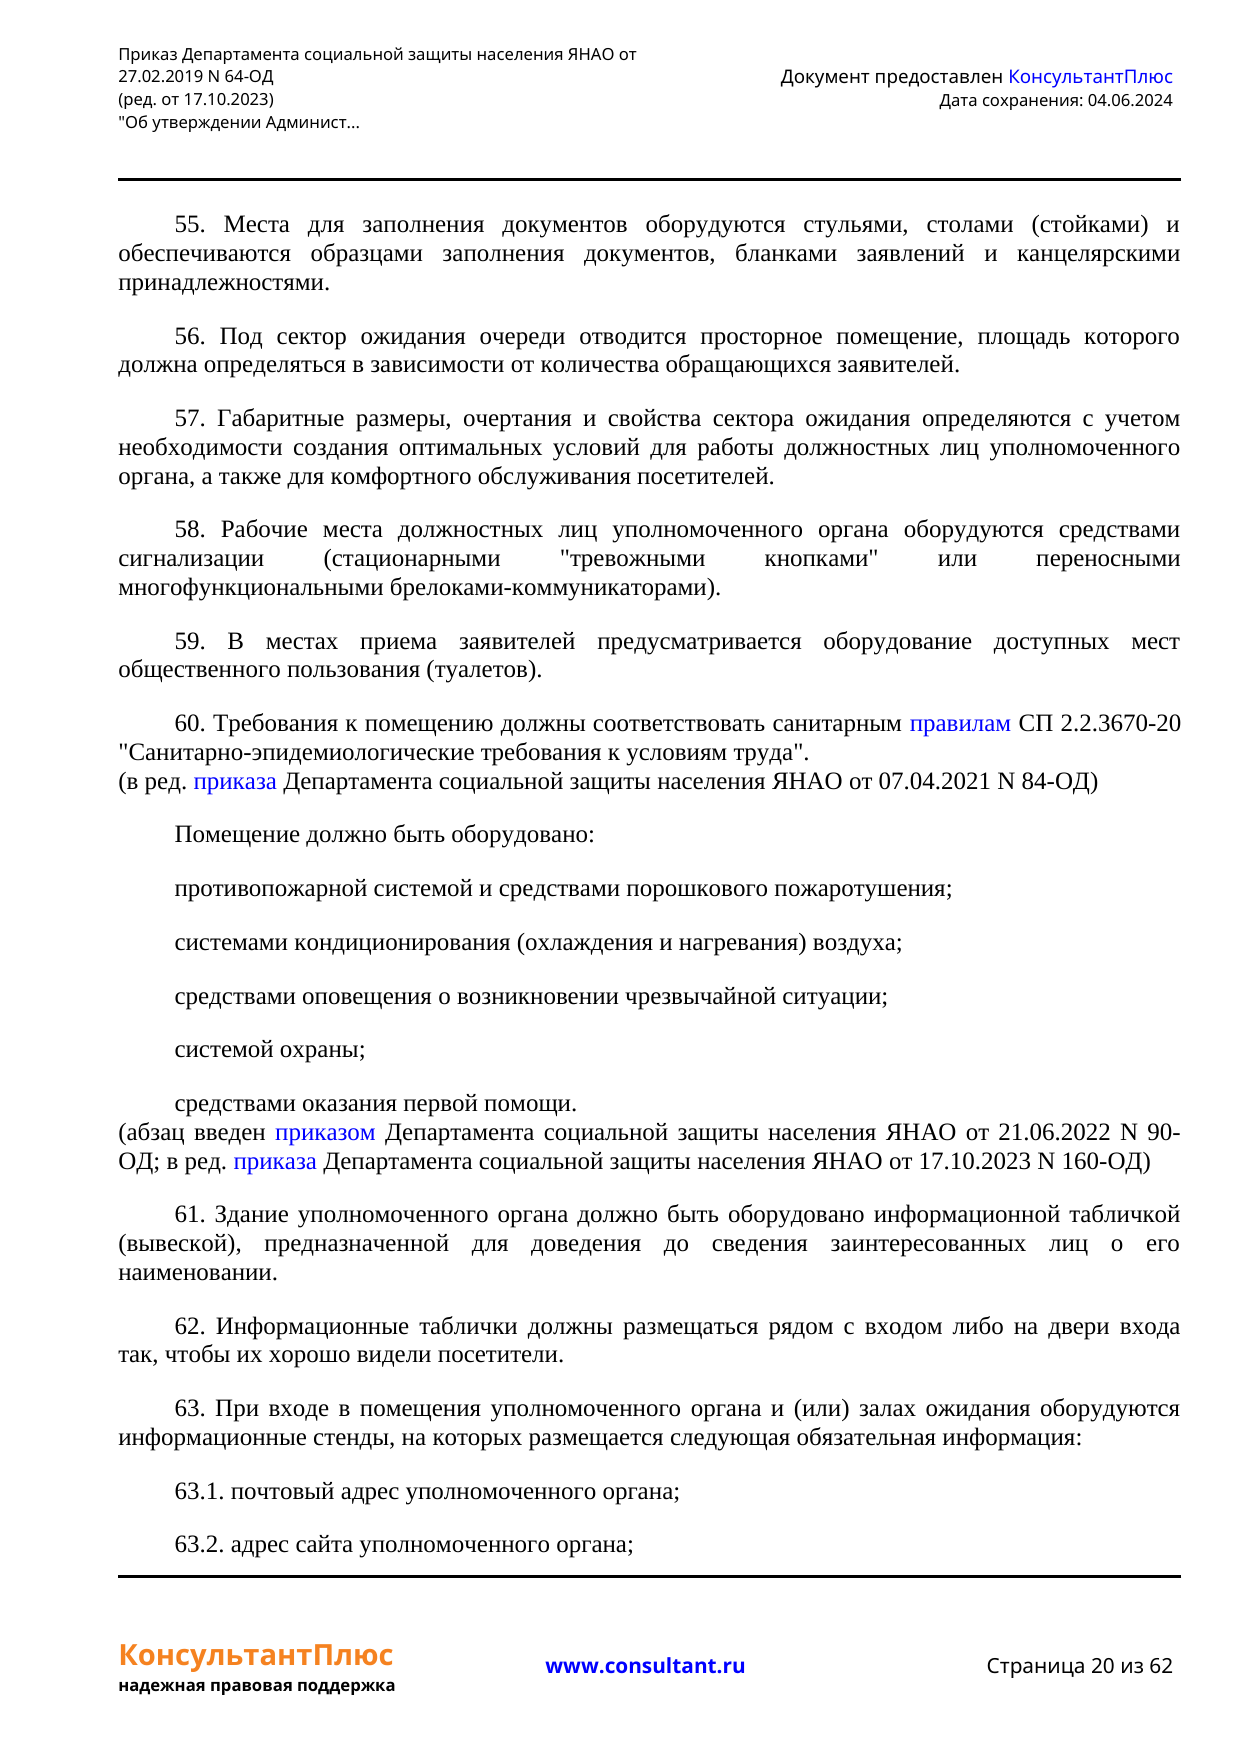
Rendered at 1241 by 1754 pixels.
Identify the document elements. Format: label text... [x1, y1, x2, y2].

text Помещение должно быть оборудовано: [118, 819, 1181, 848]
text противопожарной системой и средствами порошкового пожаротушения; [118, 873, 1181, 902]
text системой охраны; [118, 1034, 1181, 1063]
text 63.2. адрес сайта уполномоченного органа; [118, 1529, 1181, 1558]
text (абзац введен приказом Департамента социальной защиты населения ЯНАО от 21.06.2022 N 90-ОД; в ред. приказа Департамента социальной защиты населения ЯНАО от 17.10.2023 N 160-ОД) [118, 1117, 1181, 1174]
text средствами оповещения о возникновении чрезвычайной ситуации; [118, 981, 1181, 1009]
text средствами оказания первой помощи. [118, 1088, 1181, 1117]
text 57. Габаритные размеры, очертания и свойства сектора ожидания определяются с учетом необходимости создания оптимальных условий для работы должностных лиц уполномоченного органа, а также для комфортного обслуживания посетителей. [118, 403, 1181, 489]
text 56. Под сектор ожидания очереди отводится просторное помещение, площадь которого должна определяться в зависимости от количества обращающихся заявителей. [118, 321, 1181, 378]
text (в ред. приказа Департамента социальной защиты населения ЯНАО от 07.04.2021 N 84-ОД) [118, 766, 1181, 794]
text 58. Рабочие места должностных лиц уполномоченного органа оборудуются средствами сигнализации (стационарными "тревожными кнопками" или переносными многофункциональными брелоками-коммуникаторами). [118, 514, 1181, 601]
text системами кондиционирования (охлаждения и нагревания) воздуха; [118, 927, 1181, 956]
text 63. При входе в помещения уполномоченного органа и (или) залах ожидания оборудуются информационные стенды, на которых размещается следующая обязательная информация: [118, 1393, 1181, 1451]
text 61. Здание уполномоченного органа должно быть оборудовано информационной табличкой (вывеской), предназначенной для доведения до сведения заинтересованных лиц о его наименовании. [118, 1199, 1181, 1286]
text 62. Информационные таблички должны размещаться рядом с входом либо на двери входа так, чтобы их хорошо видели посетители. [118, 1311, 1181, 1368]
text 63.1. почтовый адрес уполномоченного органа; [118, 1476, 1181, 1504]
text 55. Места для заполнения документов оборудуются стульями, столами (стойками) и обеспечиваются образцами заполнения документов, бланками заявлений и канцелярскими принадлежностями. [118, 209, 1181, 296]
text 60. Требования к помещению должны соответствовать санитарным правилам СП 2.2.3670-20 "Санитарно-эпидемиологические требования к условиям труда". [118, 708, 1181, 766]
text 59. В местах приема заявителей предусматривается оборудование доступных мест общественного пользования (туалетов). [118, 626, 1181, 683]
